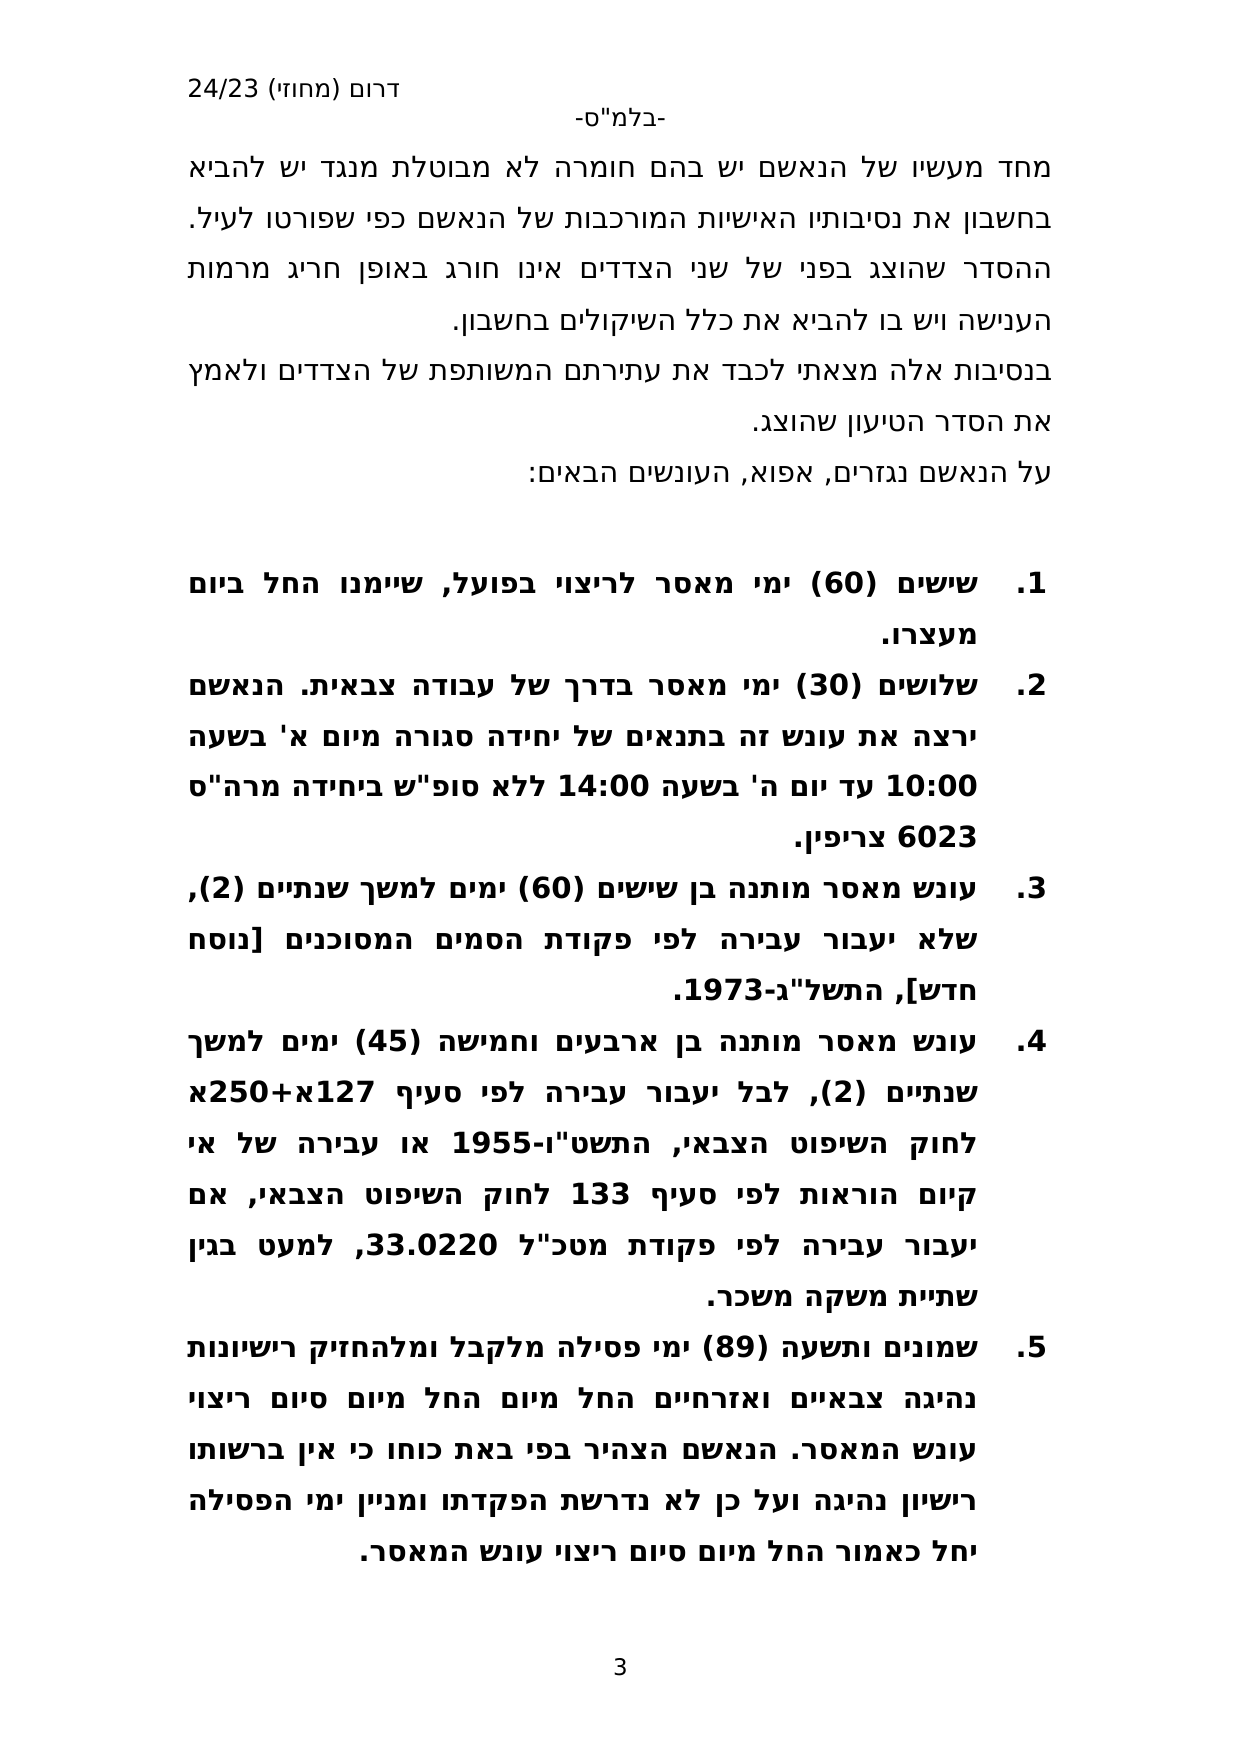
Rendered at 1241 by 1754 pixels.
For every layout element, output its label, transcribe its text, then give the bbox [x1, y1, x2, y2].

list שישים (60) ימי מאסר לריצוי בפועל, שיימנו החל ביום מעצרו. [187, 566, 1016, 651]
text על הנאשם נגזרים, אפוא, העונשים הבאים: [187, 456, 1053, 489]
list שמונים ותשעה (89) ימי פסילה מלקבל ומלהחזיק רישיונות נהיגה צבאיים ואזרחיים החל מיום החל מיום סיום ריצוי עונש המאסר. הנאשם הצהיר בפי באת כוחו כי אין ברשותו רישיון נהיגה ועל כן לא נדרשת הפקדתו ומניין ימי הפסילה יחל כאמור החל מיום סיום ריצוי עונש המאסר. [187, 1330, 1016, 1568]
text בנסיבות אלה מצאתי לכבד את עתירתם המשותפת של הצדדים ולאמץ את הסדר הטיעון שהוצג. [187, 354, 1053, 439]
text מחד מעשיו של הנאשם יש בהם חומרה לא מבוטלת מנגד יש להביא בחשבון את נסיבותיו האישיות המורכבות של הנאשם כפי שפורטו לעיל. ההסדר שהוצג בפני של שני הצדדים אינו חורג באופן חריג מרמות הענישה ויש בו להביא את כלל השיקולים בחשבון. [187, 150, 1053, 337]
list שלושים (30) ימי מאסר בדרך של עבודה צבאית. הנאשם ירצה את עונש זה בתנאים של יחידה סגורה מיום א' בשעה 10:00 עד יום ה' בשעה 14:00 ללא סופ"ש ביחידה מרה"ס 6023 צריפין. [187, 668, 1016, 855]
list עונש מאסר מותנה בן שישים (60) ימים למשך שנתיים (2), שלא יעבור עבירה לפי פקודת הסמים המסוכנים [נוסח חדש], התשל"ג-1973. [187, 872, 1016, 1007]
list עונש מאסר מותנה בן ארבעים וחמישה (45) ימים למשך שנתיים (2), לבל יעבור עבירה לפי סעיף 127א+250א לחוק השיפוט הצבאי, התשט"ו-1955 או עבירה של אי קיום הוראות לפי סעיף 133 לחוק השיפוט הצבאי, אם יעבור עבירה לפי פקודת מטכ"ל 33.0220, למעט בגין שתיית משקה משכר. [187, 1024, 1016, 1313]
